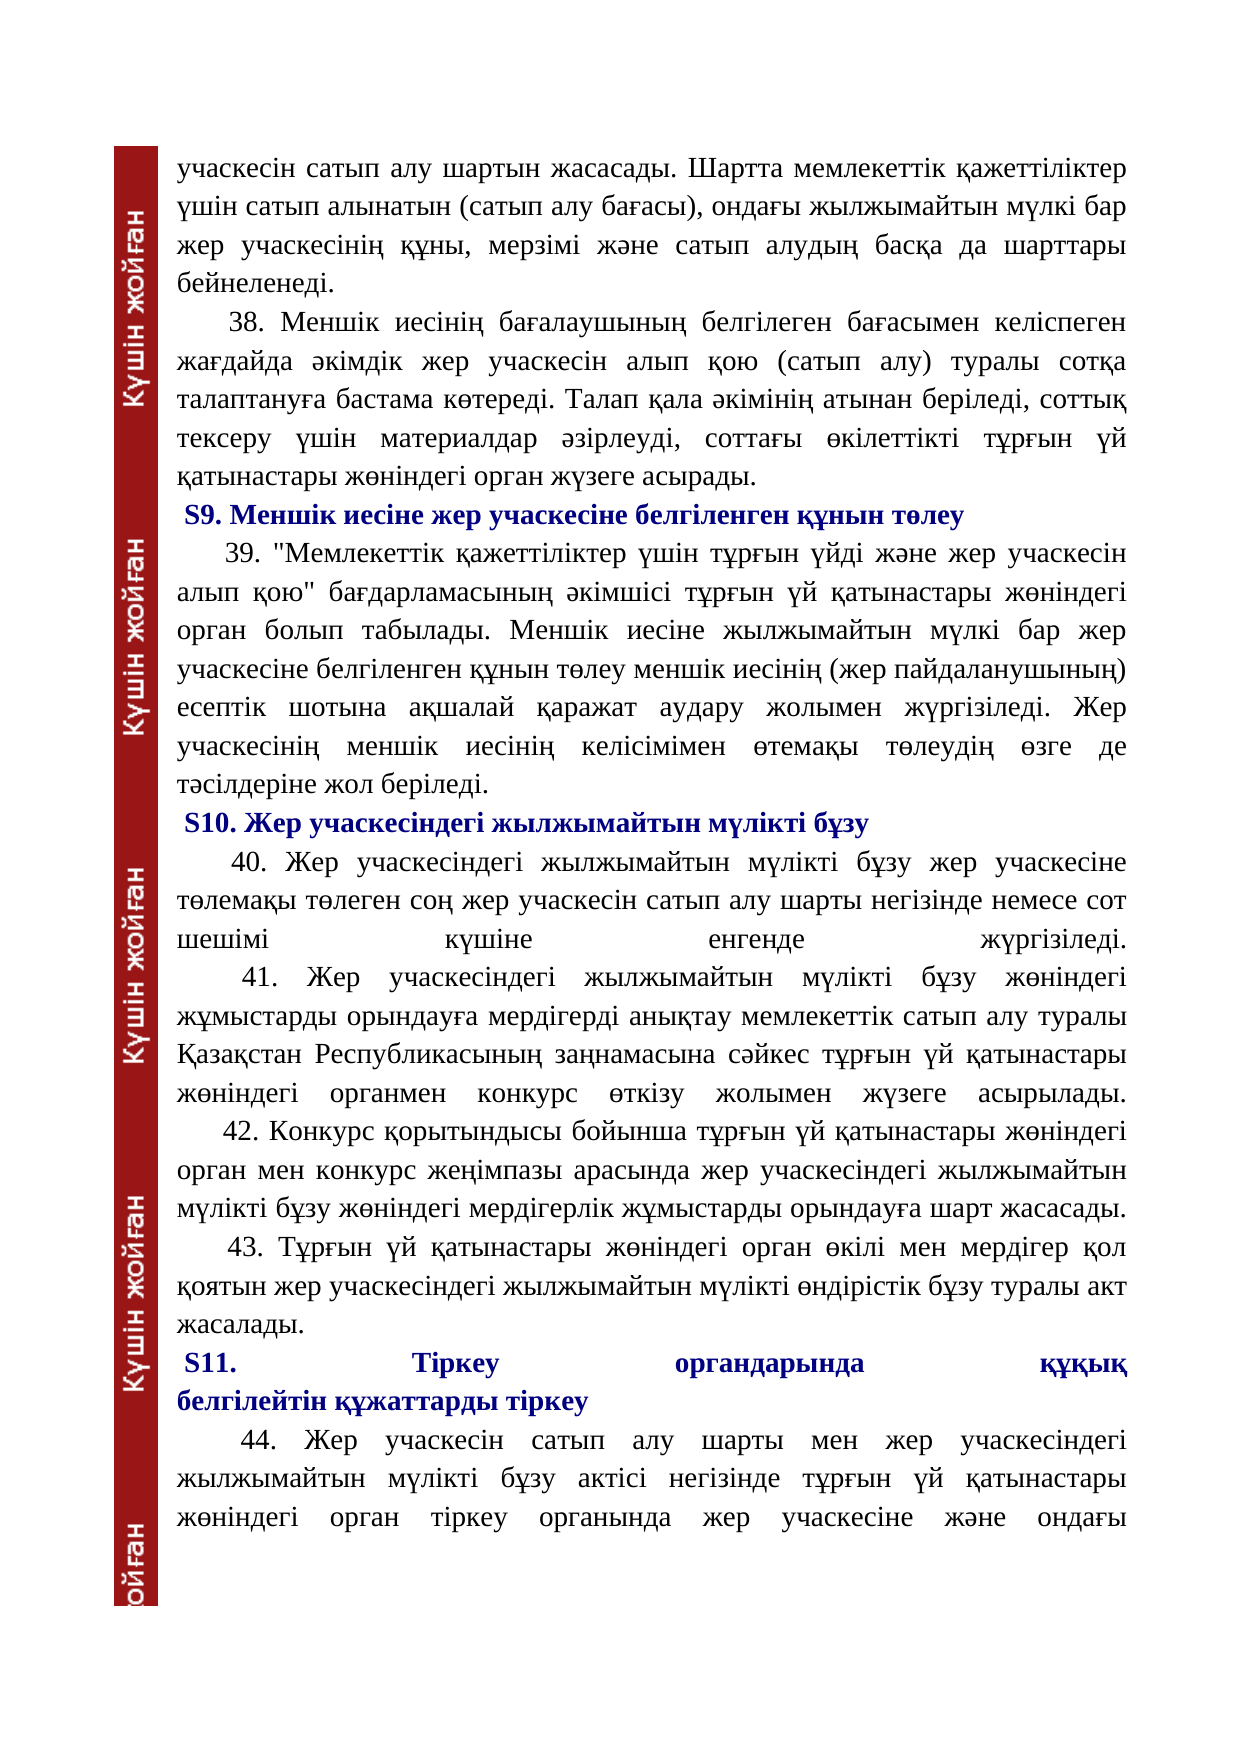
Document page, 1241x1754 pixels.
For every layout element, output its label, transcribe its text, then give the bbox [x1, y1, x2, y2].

text S11. Тіркеу органдарында құқық белгілейтін құжаттарды тіркеу [112, 1345, 1128, 1417]
picture [114, 839, 158, 844]
picture [114, 1532, 158, 1606]
picture [114, 530, 158, 535]
text 40. Жер учаскесіндегі жылжымайтын мүлікті бұзу жер учаскесіне төлемақы төлеген соң жер учаскесін сатып алу шарты негізінде немесе сот шешімі күшіне енгенде жүргізіледі. 41. Жер учаскесіндегі жылжымайтын мүлікті бұзу жөніндегі жұмыстарды орындауға мердігерді анықтау мемлекеттік сатып алу туралы Қазақстан Республикасының заңнамасына сәйкес тұрғын үй қатынастары жөніндегі органмен конкурс өткізу жолымен жүзеге асырылады. 42. Конкурс қорытындысы бойынша тұрғын үй қатынастары жөніндегі орган мен конкурс жеңімпазы арасында жер учаскесіндегі жылжымайтын мүлікті бұзу жөніндегі мердігерлік жұмыстарды орындауға шарт жасасады. 43. Тұрғын үй қатынастары жөніндегі орган өкілі мен мердігер қол қоятын жер учаскесіндегі жылжымайтын мүлікті өндірістік бұзу туралы акт жасалады. [112, 844, 1128, 1340]
picture [114, 492, 158, 497]
text 39. "Мемлекеттік қажеттіліктер үшін тұрғын үйді және жер учаскесін алып қою" бағдарламасының әкімшісі тұрғын үй қатынастары жөніндегі орган болып табылады. Меншік иесіне жылжымайтын мүлкі бар жер учаскесіне белгіленген құнын төлеу меншік иесінің (жер пайдаланушының) есептік шотына ақшалай қаражат аудару жолымен жүргізіледі. Жер учаскесінің меншік иесінің келісімімен өтемақы төлеудің өзге де тәсілдеріне жол беріледі. [112, 535, 1128, 800]
picture [114, 1340, 158, 1345]
picture [114, 800, 158, 805]
text S10. Жер учаскесіндегі жылжымайтын мүлікті бұзу [112, 805, 1128, 839]
text S9. Меншік иесіне жер учаскесіне белгіленген құнын төлеу [112, 497, 1128, 530]
picture [114, 146, 158, 150]
picture [114, 1417, 158, 1422]
